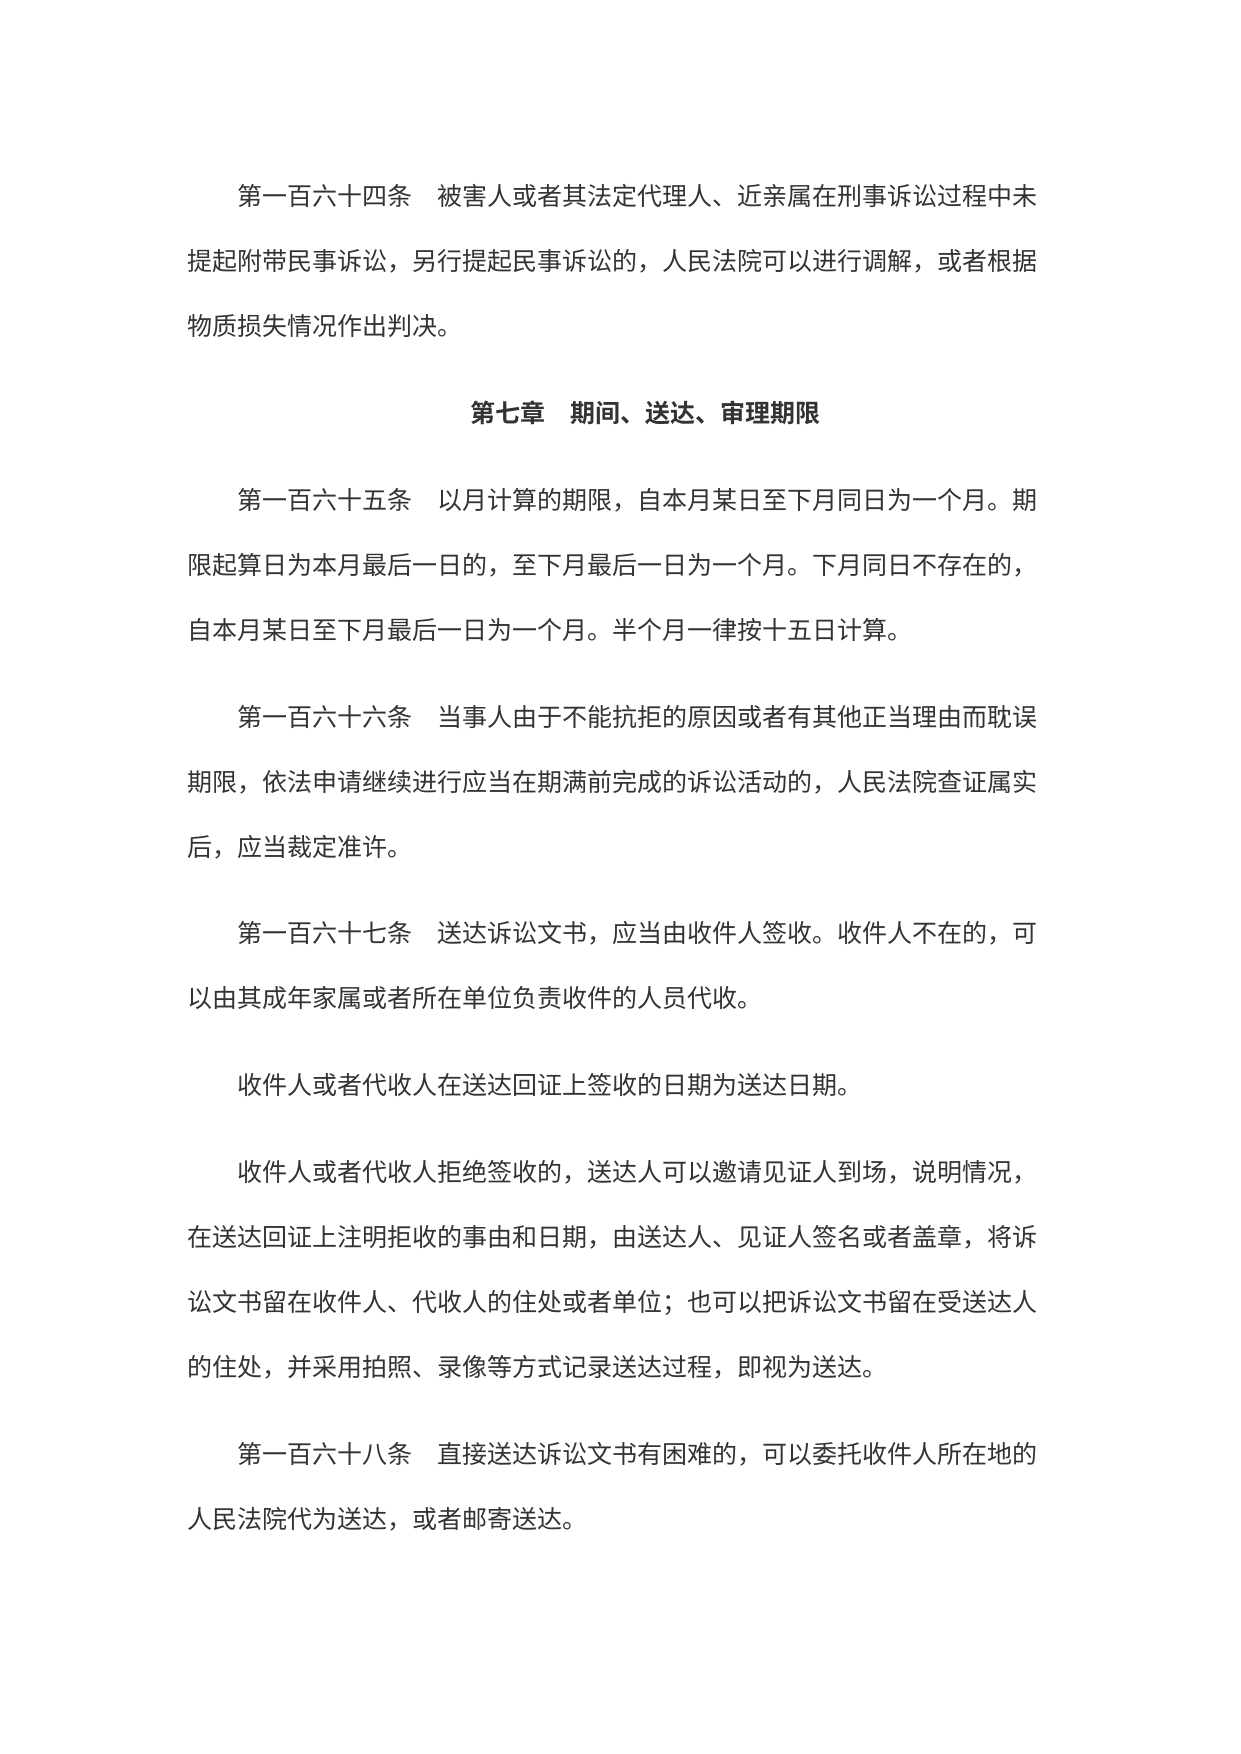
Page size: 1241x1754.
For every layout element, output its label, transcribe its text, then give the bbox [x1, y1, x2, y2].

text 第一百六十五条 以月计算的期限，自本月某日至下月同日为一个月。期限起算日为本月最后一日的，至下月最后一日为一个月。下月同日不存在的，自本月某日至下月最后一日为一个月。半个月一律按十五日计算。 [187, 466, 1053, 661]
text 收件人或者代收人拒绝签收的，送达人可以邀请见证人到场，说明情况，在送达回证上注明拒收的事由和日期，由送达人、见证人签名或者盖章，将诉讼文书留在收件人、代收人的住处或者单位；也可以把诉讼文书留在受送达人的住处，并采用拍照、录像等方式记录送达过程，即视为送达。 [187, 1138, 1053, 1398]
text 第七章 期间、送达、审理期限 [187, 379, 1053, 444]
text 收件人或者代收人在送达回证上签收的日期为送达日期。 [187, 1051, 1053, 1116]
text 第一百六十七条 送达诉讼文书，应当由收件人签收。收件人不在的，可以由其成年家属或者所在单位负责收件的人员代收。 [187, 899, 1053, 1029]
text 第一百六十四条 被害人或者其法定代理人、近亲属在刑事诉讼过程中未提起附带民事诉讼，另行提起民事诉讼的，人民法院可以进行调解，或者根据物质损失情况作出判决。 [187, 162, 1053, 357]
text 第一百六十六条 当事人由于不能抗拒的原因或者有其他正当理由而耽误期限，依法申请继续进行应当在期满前完成的诉讼活动的，人民法院查证属实后，应当裁定准许。 [187, 683, 1053, 878]
text 第一百六十八条 直接送达诉讼文书有困难的，可以委托收件人所在地的人民法院代为送达，或者邮寄送达。 [187, 1420, 1053, 1550]
